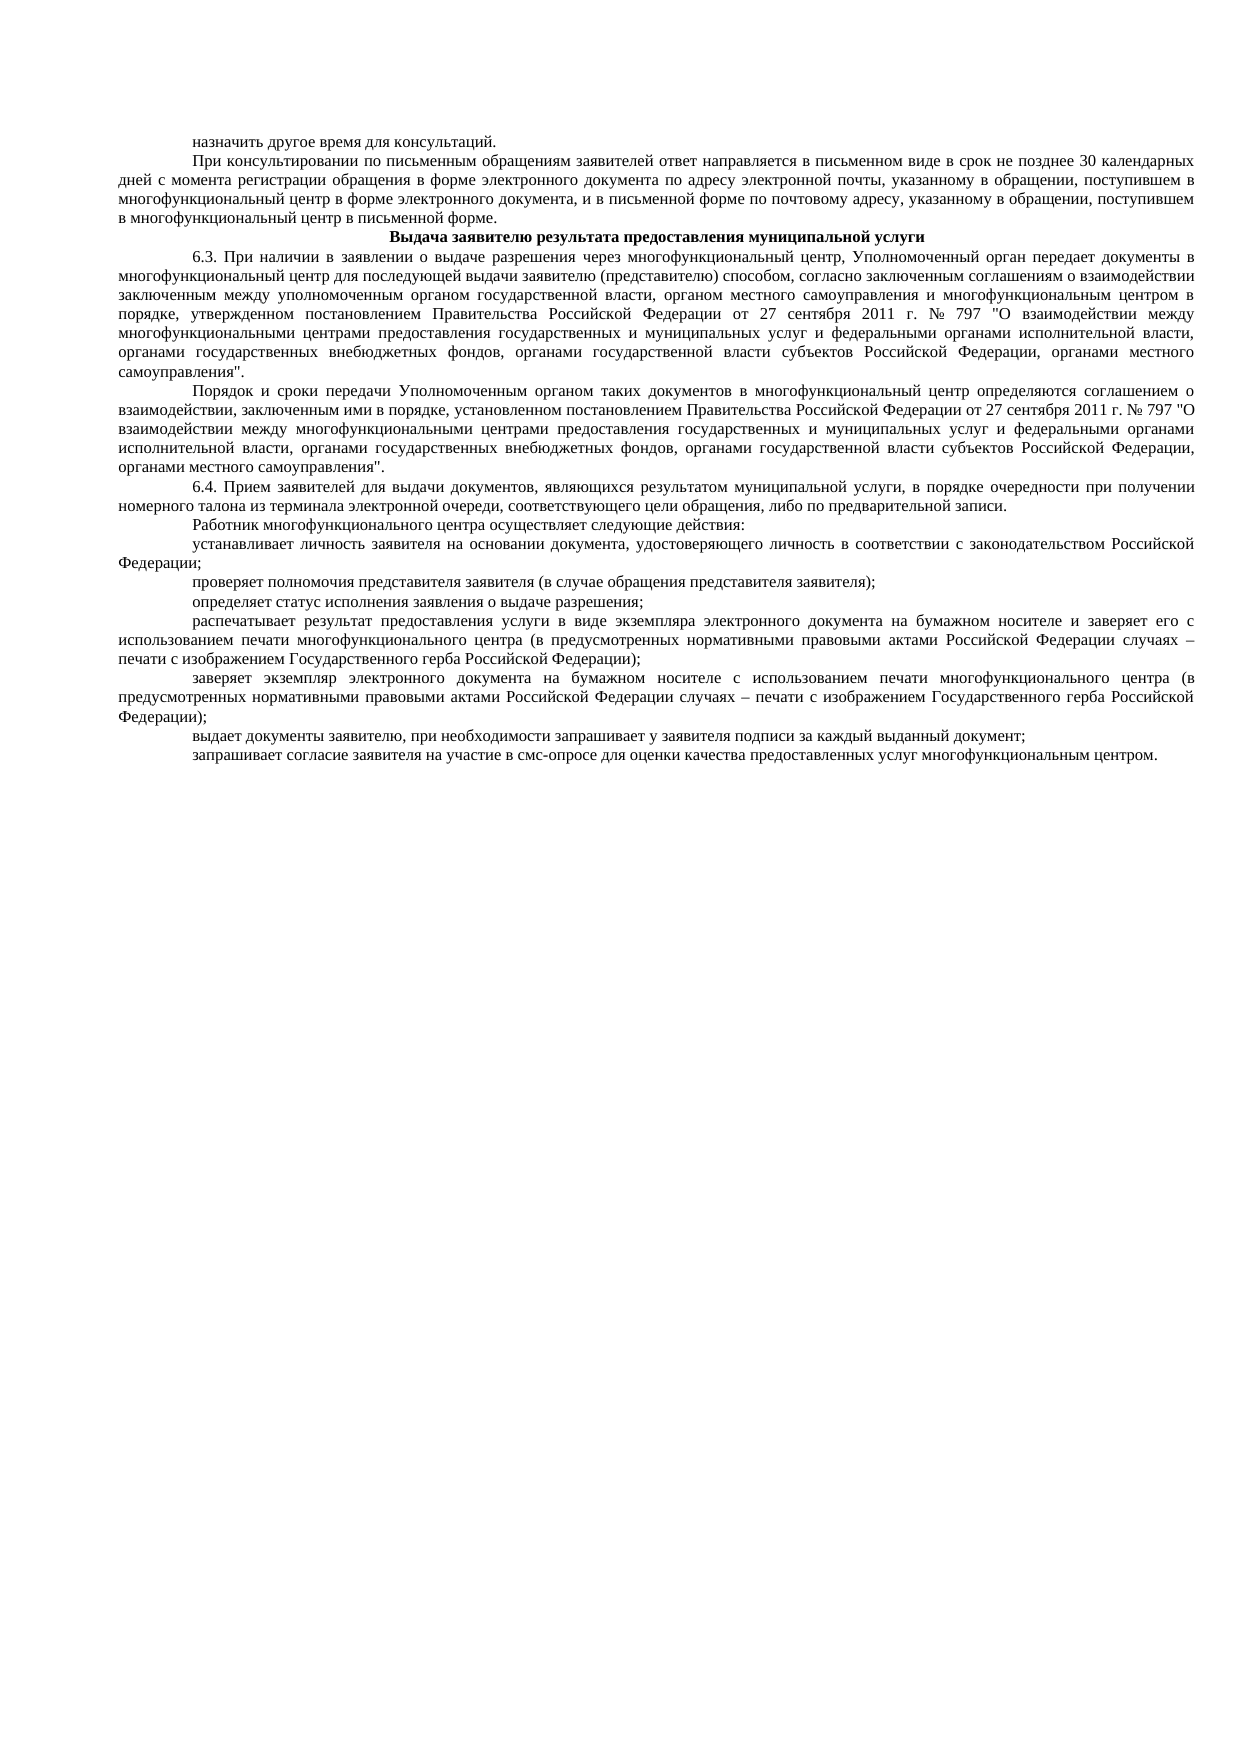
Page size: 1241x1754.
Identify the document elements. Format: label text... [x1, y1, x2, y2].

text 6.3. При наличии в заявлении о выдаче разрешения через многофункциональный центр, Уполномоченный орган передает документы в многофункциональный центр для последующей выдачи заявителю (представителю) способом, согласно заключенным соглашениям о взаимодействии заключенным между уполномоченным органом государственной власти, органом местного самоуправления и многофункциональным центром в порядке, утвержденном постановлением Правительства Российской Федерации от 27 сентября 2011 г. № 797 "О взаимодействии между многофункциональными центрами предоставления государственных и муниципальных услуг и федеральными органами исполнительной власти, органами государственных внебюджетных фондов, органами государственной власти субъектов Российской Федерации, органами местного самоуправления". [118, 246, 1196, 381]
text распечатывает результат предоставления услуги в виде экземпляра электронного документа на бумажном носителе и заверяет его с использованием печати многофункционального центра (в предусмотренных нормативными правовыми актами Российской Федерации случаях – печати с изображением Государственного герба Российской Федерации); [118, 611, 1196, 668]
text Работник многофункционального центра осуществляет следующие действия: [118, 515, 1196, 534]
text устанавливает личность заявителя на основании документа, удостоверяющего личность в соответствии с законодательством Российской Федерации; [118, 534, 1196, 572]
text заверяет экземпляр электронного документа на бумажном носителе с использованием печати многофункционального центра (в предусмотренных нормативными правовыми актами Российской Федерации случаях – печати с изображением Государственного герба Российской Федерации); [118, 668, 1196, 726]
text Выдача заявителю результата предоставления муниципальной услуги [118, 227, 1196, 246]
text При консультировании по письменным обращениям заявителей ответ направляется в письменном виде в срок не позднее 30 календарных дней с момента регистрации обращения в форме электронного документа по адресу электронной почты, указанному в обращении, поступившем в многофункциональный центр в форме электронного документа, и в письменной форме по почтовому адресу, указанному в обращении, поступившем в многофункциональный центр в письменной форме. [118, 151, 1196, 227]
text проверяет полномочия представителя заявителя (в случае обращения представителя заявителя); [118, 572, 1196, 591]
text выдает документы заявителю, при необходимости запрашивает у заявителя подписи за каждый выданный документ; [118, 726, 1196, 745]
text назначить другое время для консультаций. [118, 131, 1196, 151]
text запрашивает согласие заявителя на участие в смс-опросе для оценки качества предоставленных услуг многофункциональным центром. [118, 745, 1196, 764]
text 6.4. Прием заявителей для выдачи документов, являющихся результатом муниципальной услуги, в порядке очередности при получении номерного талона из терминала электронной очереди, соответствующего цели обращения, либо по предварительной записи. [118, 476, 1196, 515]
text Порядок и сроки передачи Уполномоченным органом таких документов в многофункциональный центр определяются соглашением о взаимодействии, заключенным ими в порядке, установленном постановлением Правительства Российской Федерации от 27 сентября 2011 г. № 797 "О взаимодействии между многофункциональными центрами предоставления государственных и муниципальных услуг и федеральными органами исполнительной власти, органами государственных внебюджетных фондов, органами государственной власти субъектов Российской Федерации, органами местного самоуправления". [118, 381, 1196, 476]
text определяет статус исполнения заявления о выдаче разрешения; [118, 591, 1196, 611]
